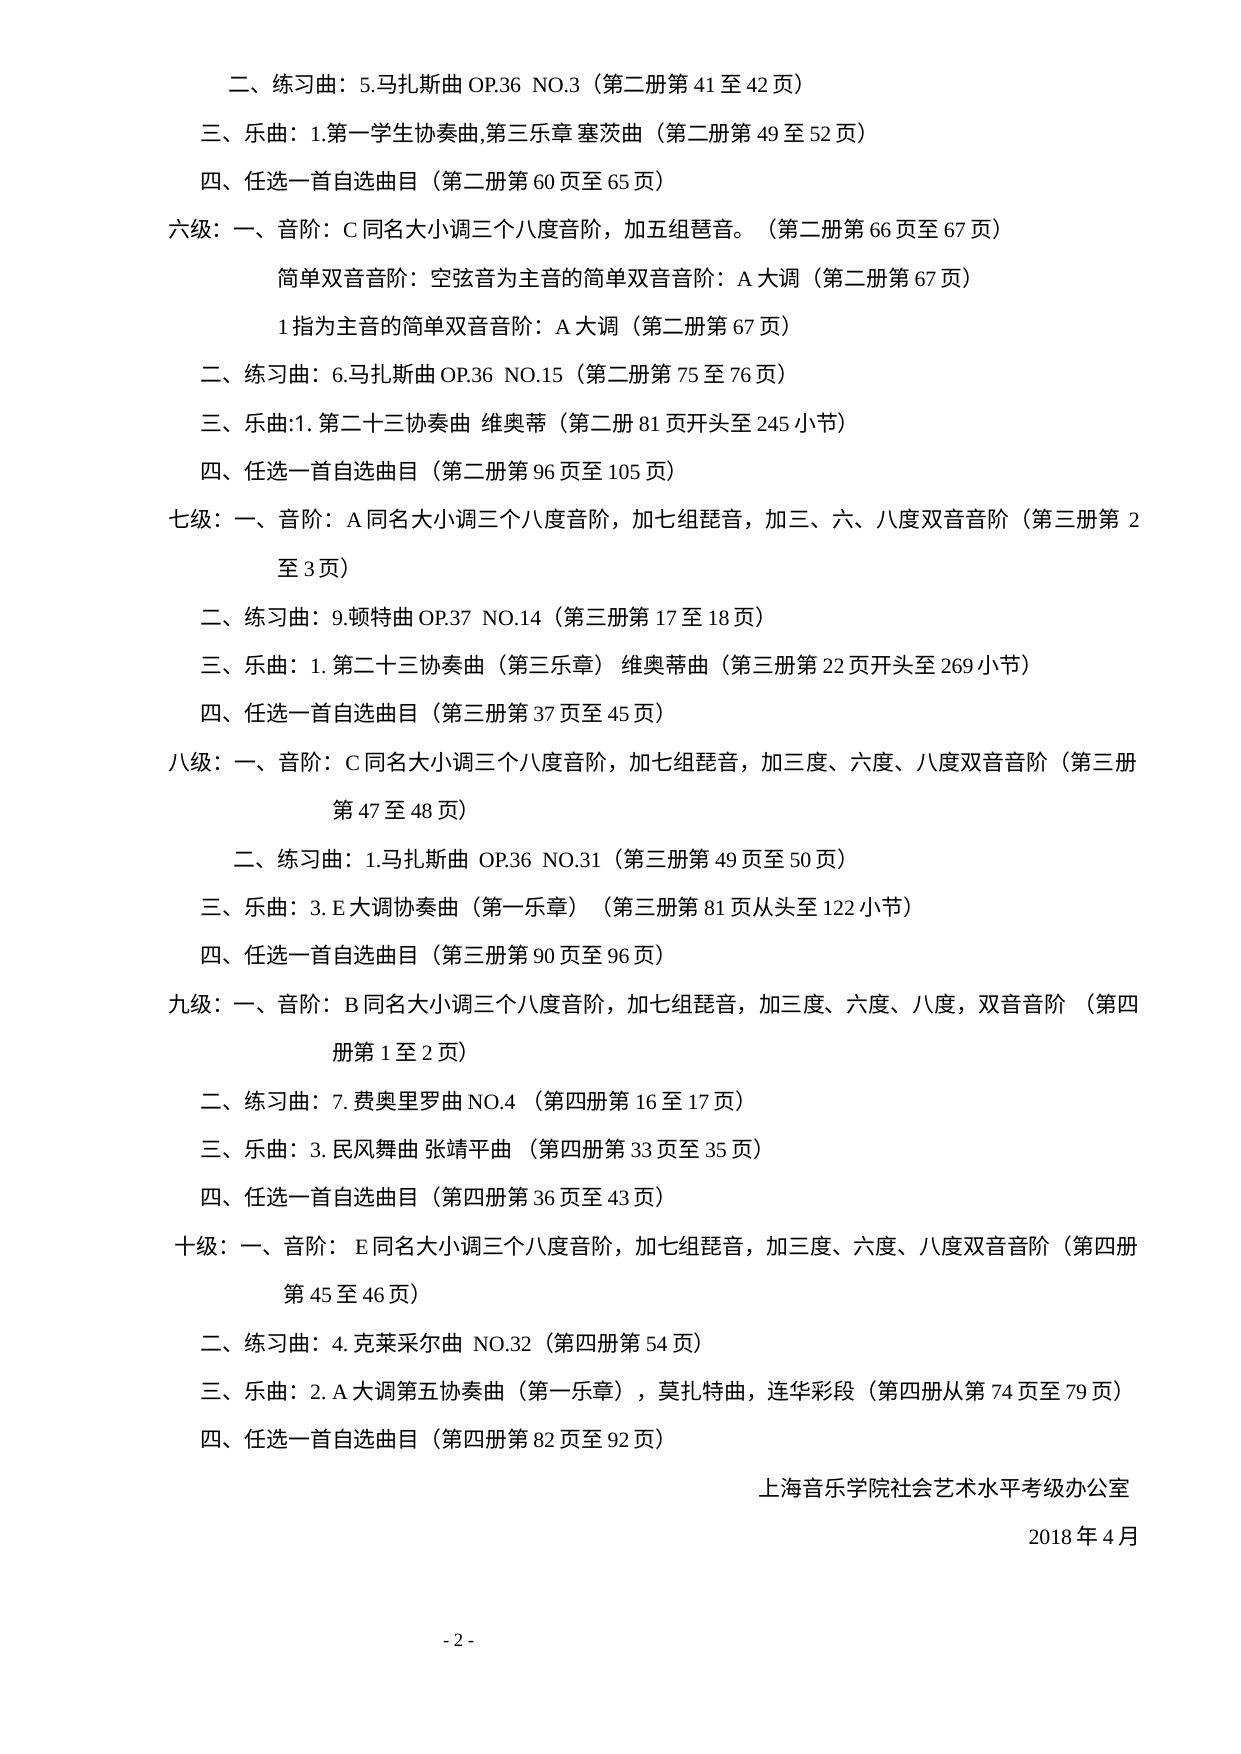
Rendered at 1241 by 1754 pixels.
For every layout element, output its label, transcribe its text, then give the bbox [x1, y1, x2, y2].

text 三、乐曲：3. E大调协奏曲（第一乐章）（第三册第81页从头至122小节） [168, 889, 1140, 922]
text 三、乐曲：1.第一学生协奏曲,第三乐章 塞茨曲（第二册第49至52页） [168, 115, 1140, 148]
text 二、练习曲：7. 费奥里罗曲NO.4 （第四册第16至17页） [168, 1083, 1140, 1116]
text 1指为主音的简单双音音阶：A大调（第二册第67页） [277, 309, 1140, 341]
text 三、乐曲:1. 第二十三协奏曲 维奥蒂（第二册81页开头至245小节） [168, 405, 1140, 438]
text 八级：一、音阶：C同名大小调三个八度音阶，加七组琵音，加三度、六度、八度双音音阶（第三册第47至48页） [168, 744, 1140, 825]
text 四、任选一首自选曲目（第四册第82页至92页） [168, 1422, 1140, 1454]
text 二、练习曲：9.顿特曲OP.37 NO.14（第三册第17至18页） [168, 599, 1140, 632]
text 2018年4月 [168, 1519, 1140, 1551]
text 简单双音音阶：空弦音为主音的简单双音音阶：A大调（第二册第67页） [277, 260, 1140, 293]
text 三、乐曲：1. 第二十三协奏曲（第三乐章） 维奥蒂曲（第三册第22页开头至269小节） [168, 647, 1140, 680]
text 二、练习曲：5.马扎斯曲 OP.36 NO.3（第二册第41至42页） [124, 67, 1140, 99]
text 上海音乐学院社会艺术水平考级办公室 [277, 1470, 1140, 1503]
text 四、任选一首自选曲目（第三册第90页至96页） [168, 938, 1140, 970]
text 四、任选一首自选曲目（第三册第37页至45页） [168, 696, 1140, 728]
text 四、任选一首自选曲目（第二册第96页至105页） [168, 454, 1140, 486]
text 二、练习曲：4. 克莱采尔曲 NO.32（第四册第54页） [168, 1325, 1140, 1358]
text 七级：一、音阶：A同名大小调三个八度音阶，加七组琵音，加三、六、八度双音音阶（第三册第2至3页） [168, 502, 1140, 583]
text 六级：一、音阶：C同名大小调三个八度音阶，加五组琶音。（第二册第66页至67页） [168, 212, 1140, 244]
text 十级：一、音阶： E同名大小调三个八度音阶，加七组琵音，加三度、六度、八度双音音阶（第四册第45至46页） [174, 1228, 1140, 1309]
text 三、乐曲：2. A大调第五协奏曲（第一乐章），莫扎特曲，连华彩段（第四册从第74页至79页） [168, 1374, 1140, 1406]
text 三、乐曲：3. 民风舞曲 张靖平曲 （第四册第33页至35页） [168, 1132, 1140, 1164]
text 四、任选一首自选曲目（第二册第60页至65页） [168, 164, 1140, 196]
text 二、练习曲：6.马扎斯曲OP.36 NO.15（第二册第75至76页） [168, 357, 1140, 389]
text 二、练习曲：1.马扎斯曲 OP.36 NO.31（第三册第49页至50页） [124, 841, 1140, 874]
text 九级：一、音阶：B同名大小调三个八度音阶，加七组琵音，加三度、六度、八度，双音音阶 （第四册第1至2页） [168, 986, 1140, 1067]
text 四、任选一首自选曲目（第四册第36页至43页） [168, 1180, 1140, 1212]
